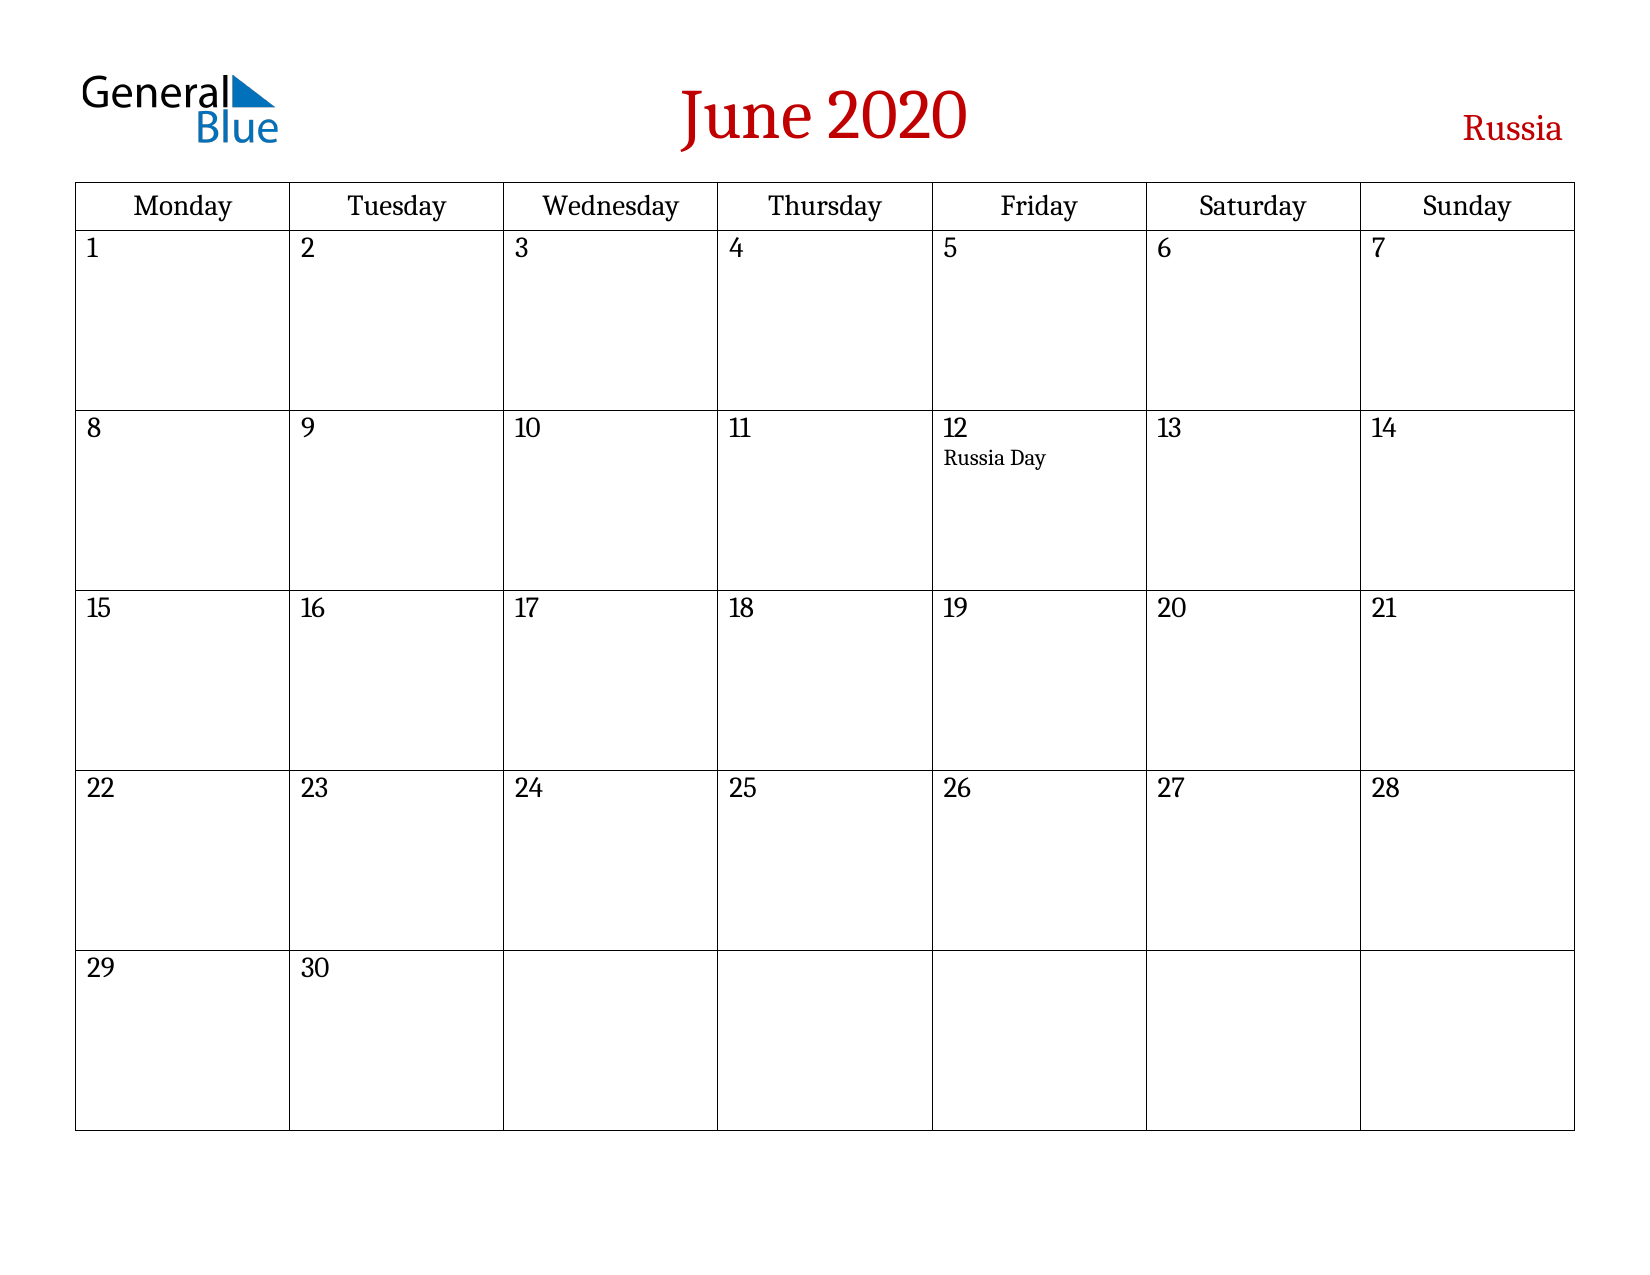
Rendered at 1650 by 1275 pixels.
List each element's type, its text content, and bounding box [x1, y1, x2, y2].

table_cell [933, 805, 1146, 950]
table_cell 9 [290, 411, 503, 444]
table_cell Tuesday [290, 183, 503, 230]
table_cell 4 [718, 231, 932, 264]
table_cell [1147, 265, 1360, 410]
table_cell [718, 985, 932, 1130]
table_cell [290, 985, 503, 1130]
table_cell [718, 625, 932, 770]
table_cell 28 [1361, 771, 1574, 805]
table_cell [504, 625, 717, 770]
table_cell 8 [76, 411, 289, 444]
table_cell Russia Day [933, 445, 1146, 590]
table_cell 21 [1361, 591, 1574, 625]
table_cell [76, 265, 289, 410]
table_cell Wednesday [504, 183, 717, 230]
table_cell [1147, 951, 1360, 985]
table_cell Sunday [1361, 183, 1574, 230]
table_cell [1361, 265, 1574, 410]
table_cell [504, 805, 717, 950]
table_cell [1147, 625, 1360, 770]
table_cell 26 [933, 771, 1146, 805]
table_cell 11 [718, 411, 932, 444]
table_cell [1361, 805, 1574, 950]
table_cell 6 [1147, 231, 1360, 264]
table_cell 23 [290, 771, 503, 805]
table_cell [933, 625, 1146, 770]
table_cell [933, 265, 1146, 410]
table_cell 19 [933, 591, 1146, 625]
table_cell [1361, 445, 1574, 590]
table_cell 2 [290, 231, 503, 264]
table_cell 12 [933, 411, 1146, 444]
table_cell 18 [718, 591, 932, 625]
table_header Russia [1146, 75, 1574, 182]
table_cell [76, 625, 289, 770]
table_cell 5 [933, 231, 1146, 264]
table_cell 30 [290, 951, 503, 985]
table_cell 17 [504, 591, 717, 625]
table_header [76, 75, 503, 182]
table_cell [76, 985, 289, 1130]
table_cell 22 [76, 771, 289, 805]
table_cell 3 [504, 231, 717, 264]
table_cell [1361, 625, 1574, 770]
table_cell [718, 265, 932, 410]
table_cell 27 [1147, 771, 1360, 805]
table_cell [933, 985, 1146, 1130]
table_cell 29 [76, 951, 289, 985]
table_cell Monday [76, 183, 289, 230]
table_cell [1147, 805, 1360, 950]
table_cell 25 [718, 771, 932, 805]
table_cell [933, 951, 1146, 985]
table_cell 13 [1147, 411, 1360, 444]
table_cell [290, 625, 503, 770]
picture [82, 75, 278, 143]
table_cell [1361, 985, 1574, 1130]
table_cell [76, 445, 289, 590]
table_cell Saturday [1147, 183, 1360, 230]
table_cell 16 [290, 591, 503, 625]
table_cell [504, 265, 717, 410]
table_cell [718, 951, 932, 985]
table_cell [290, 805, 503, 950]
table_cell [718, 445, 932, 590]
table_cell [1147, 445, 1360, 590]
table_cell [76, 805, 289, 950]
table_cell [504, 985, 717, 1130]
table_cell [504, 445, 717, 590]
table_cell [1147, 985, 1360, 1130]
table_cell 1 [76, 231, 289, 264]
table_header June 2020 [504, 75, 1146, 182]
table_cell [290, 445, 503, 590]
table_cell 10 [504, 411, 717, 444]
table_cell 15 [76, 591, 289, 625]
table_cell 20 [1147, 591, 1360, 625]
table_cell 14 [1361, 411, 1574, 444]
table_cell 7 [1361, 231, 1574, 264]
table_cell [1361, 951, 1574, 985]
table_cell Thursday [718, 183, 932, 230]
table_cell Friday [933, 183, 1146, 230]
table_cell 24 [504, 771, 717, 805]
table_cell [290, 265, 503, 410]
table_cell [504, 951, 717, 985]
table_cell [718, 805, 932, 950]
